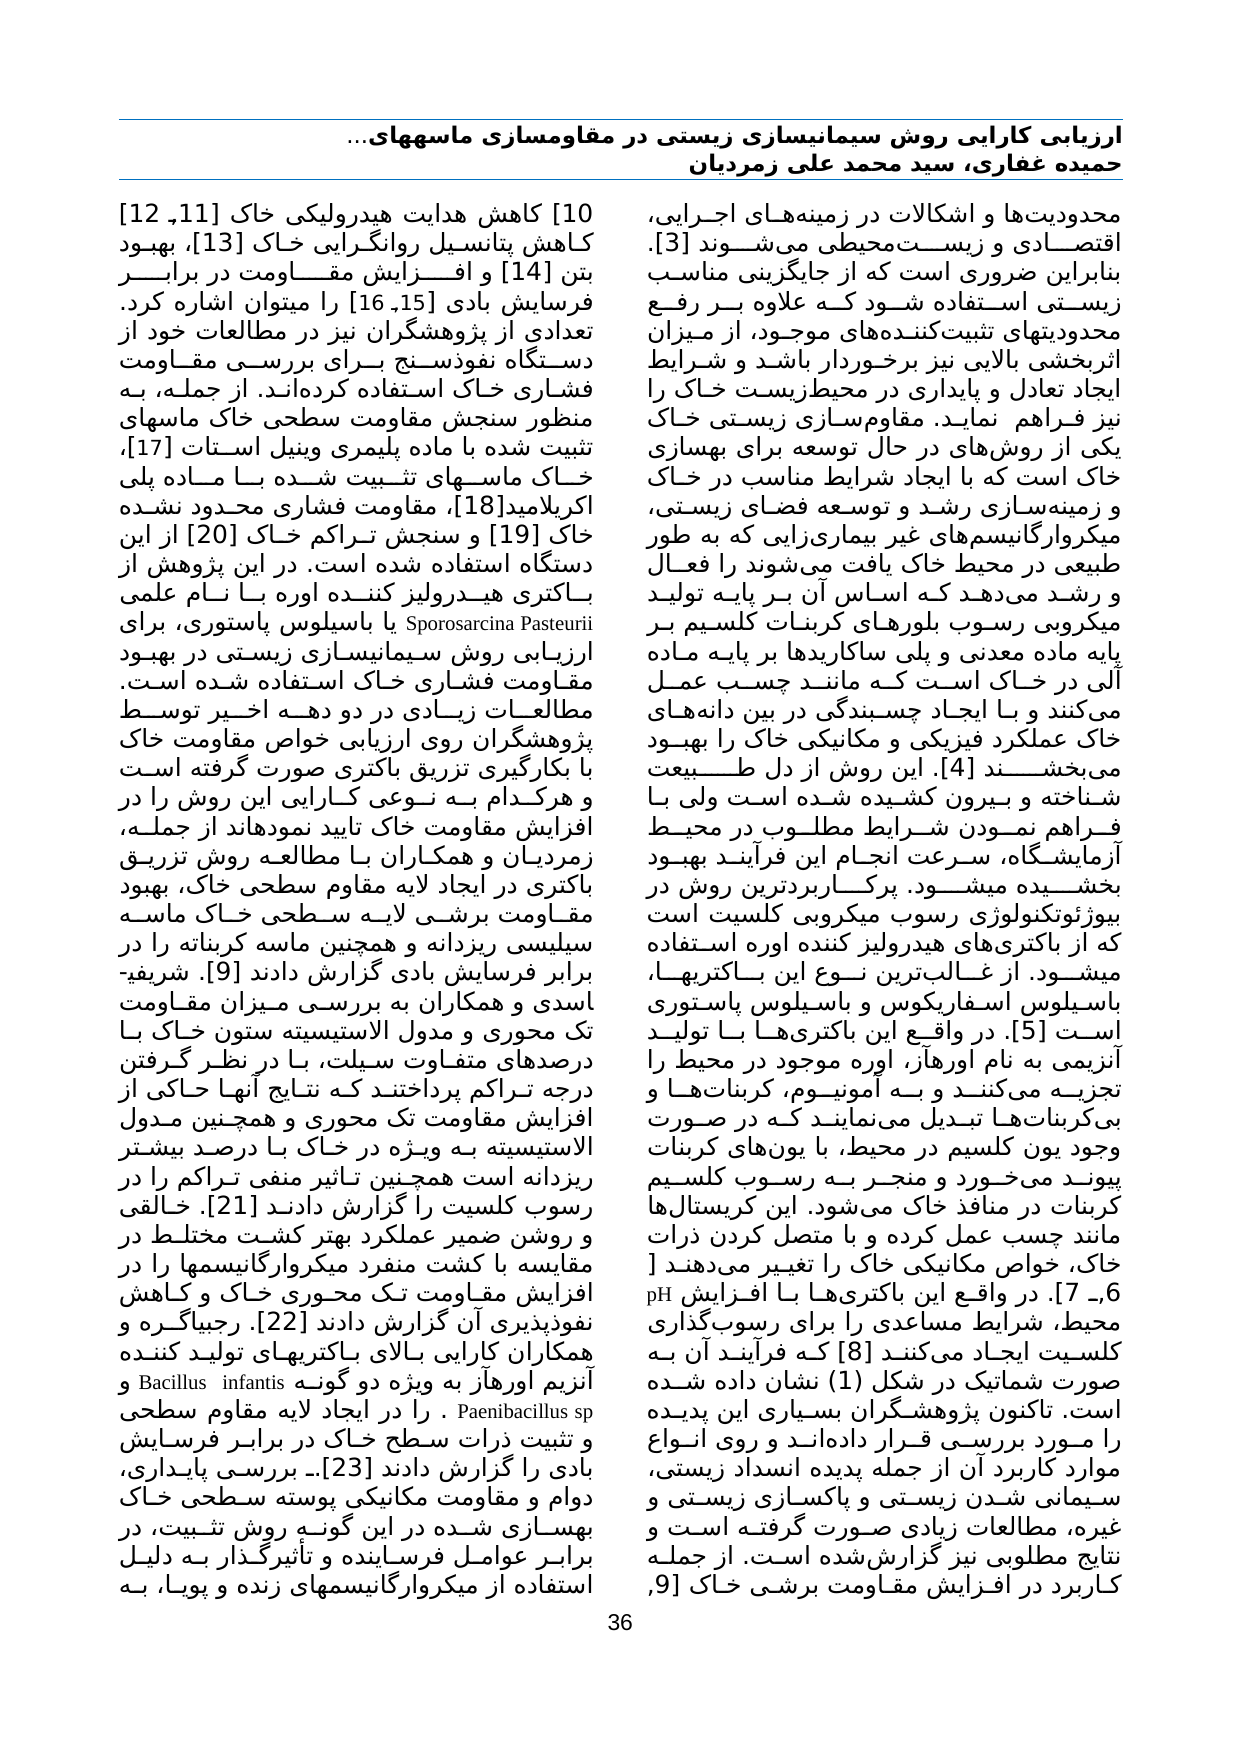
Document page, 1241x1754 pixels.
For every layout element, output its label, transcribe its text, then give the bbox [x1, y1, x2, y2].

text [647, 199, 1121, 1599]
